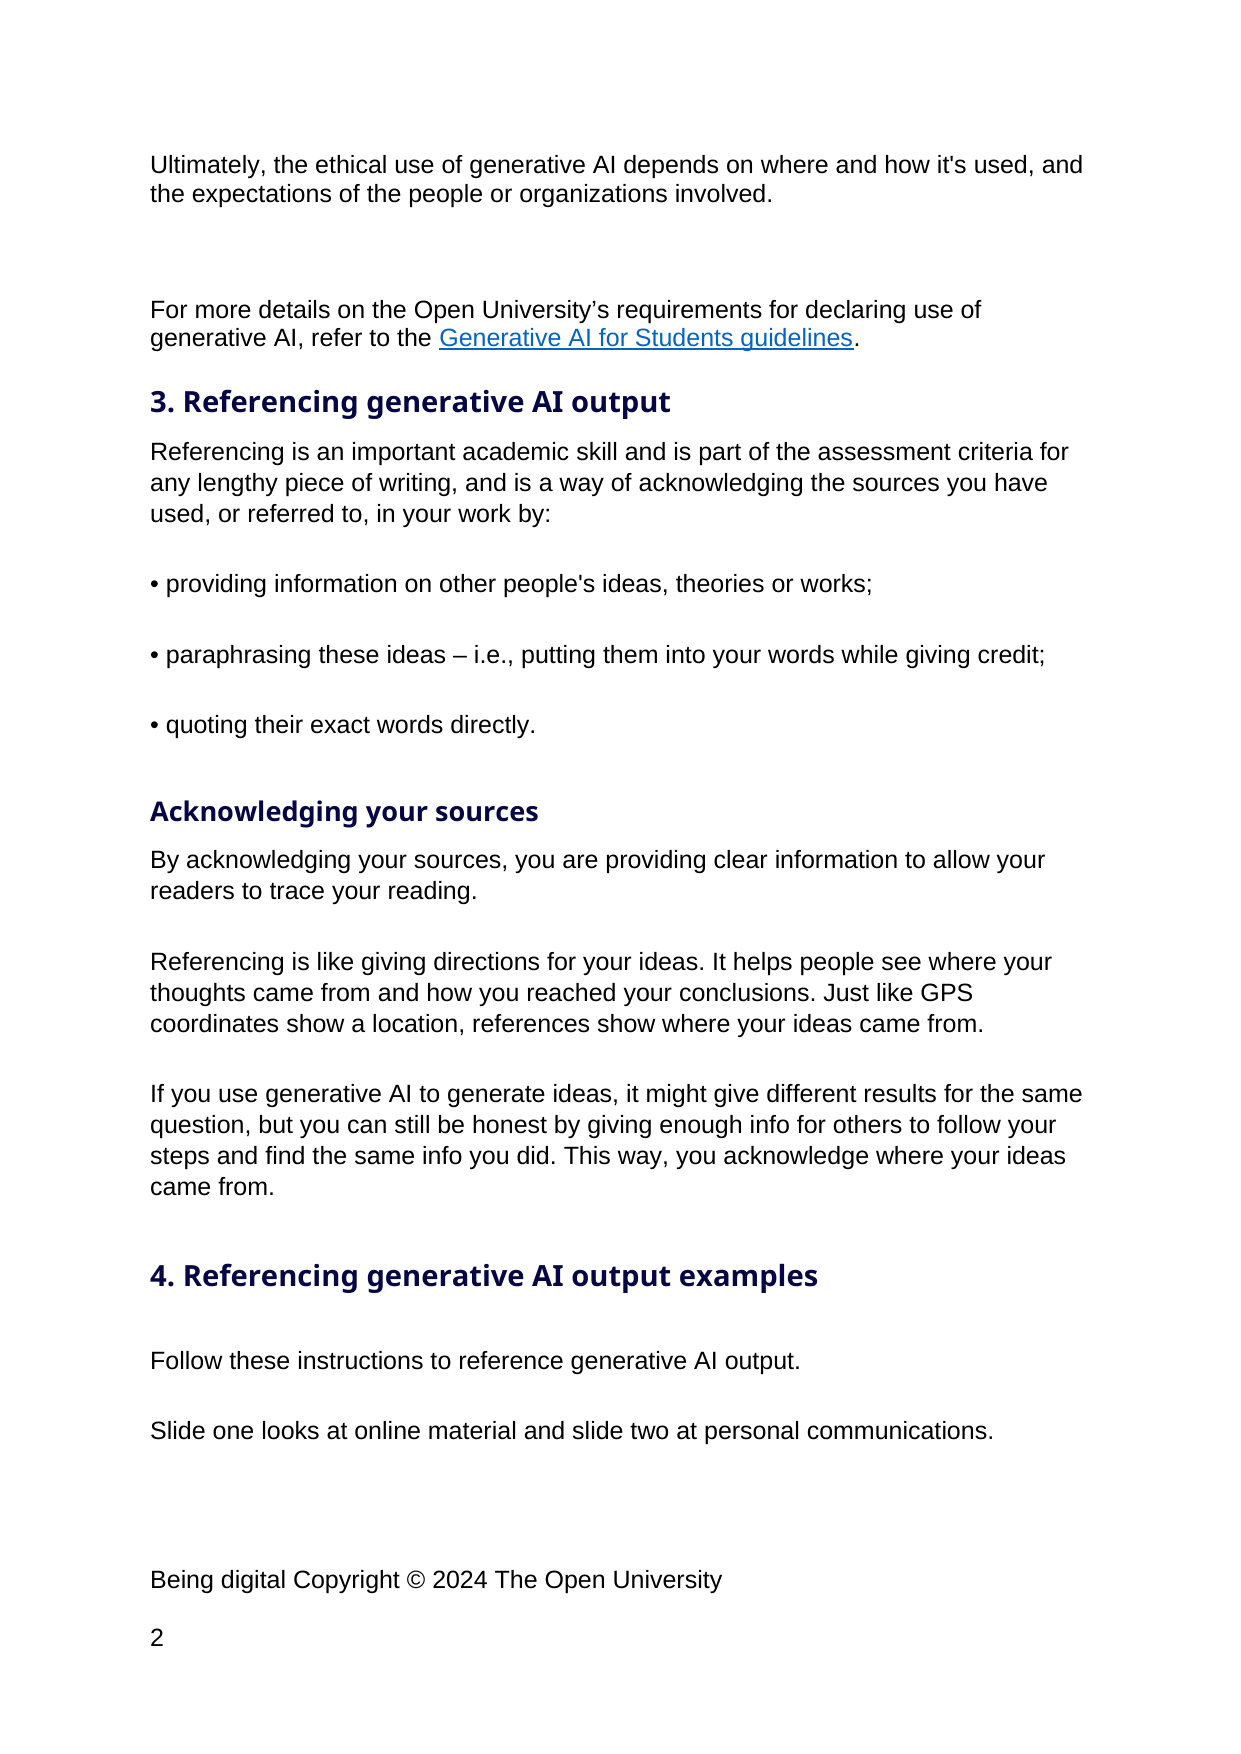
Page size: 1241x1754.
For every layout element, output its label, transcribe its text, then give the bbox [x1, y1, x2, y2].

text Referencing is like giving directions for your ideas. It helps people see where your thoughts came from and how you reached your conclusions. Just like GPS coordinates show a location, references show where your ideas came from. [150, 947, 1090, 1037]
subtitle 4. Referencing generative AI output examples [150, 1255, 1090, 1295]
text For more details on the Open University’s requirements for declaring use of generative AI, refer to the Generative AI for Students guidelines. [150, 294, 1090, 352]
text If you use generative AI to generate ideas, it might give different results for the same question, but you can still be honest by giving enough info for others to follow your steps and find the same info you did. This way, you acknowledge where your ideas came from. [150, 1079, 1090, 1201]
text By acknowledging your sources, you are providing clear information to allow your readers to trace your reading. [150, 845, 1090, 905]
text Ultimately, the ethical use of generative AI depends on where and how it's used, and the expectations of the people or organizations involved. [150, 150, 1090, 207]
subtitle Acknowledging your sources [150, 793, 1090, 830]
text • quoting their exact words directly. [150, 710, 1090, 739]
text • providing information on other people's ideas, theories or works; [150, 569, 1090, 598]
subtitle 3. Referencing generative AI output [150, 381, 1090, 421]
text Referencing is an important academic skill and is part of the assessment criteria for any lengthy piece of writing, and is a way of acknowledging the sources you have used, or referred to, in your work by: [150, 437, 1090, 527]
text • paraphrasing these ideas – i.e., putting them into your words while giving credit; [150, 639, 1090, 668]
text Follow these instructions to reference generative AI output. [150, 1346, 1090, 1374]
text Slide one looks at online material and slide two at personal communications. [150, 1416, 1090, 1445]
